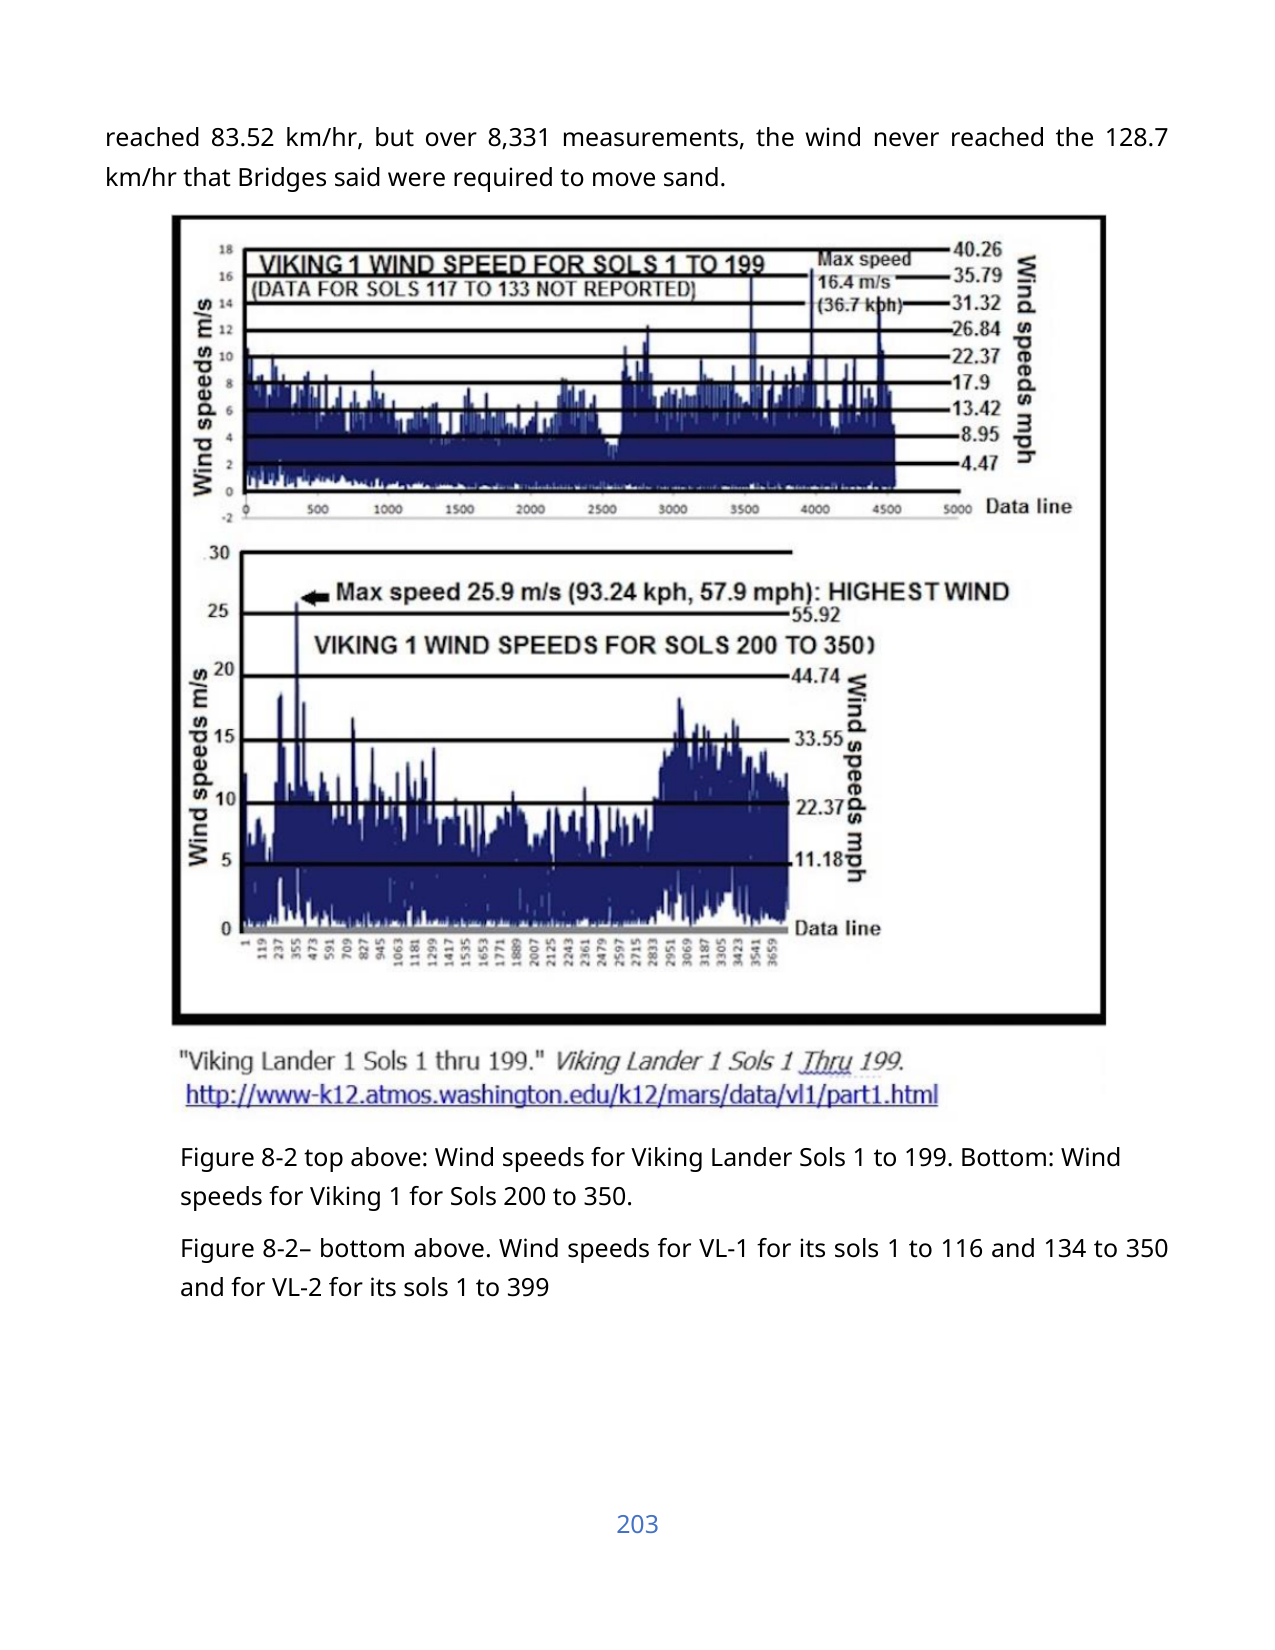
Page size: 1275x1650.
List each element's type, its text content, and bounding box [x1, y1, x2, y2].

picture [168, 210, 1107, 1123]
text Figure 8-2 top above: Wind speeds for Viking Lander Sols 1 to 199. Bottom: Wind speeds for Viking 1 for Sols 200 to 350. [180, 1140, 1170, 1213]
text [105, 120, 1170, 193]
text Figure 8-2– bottom above. Wind speeds for VL-1 for its sols 1 to 116 and 134 to 350 and for VL-2 for its sols 1 to 399 [180, 1231, 1170, 1304]
